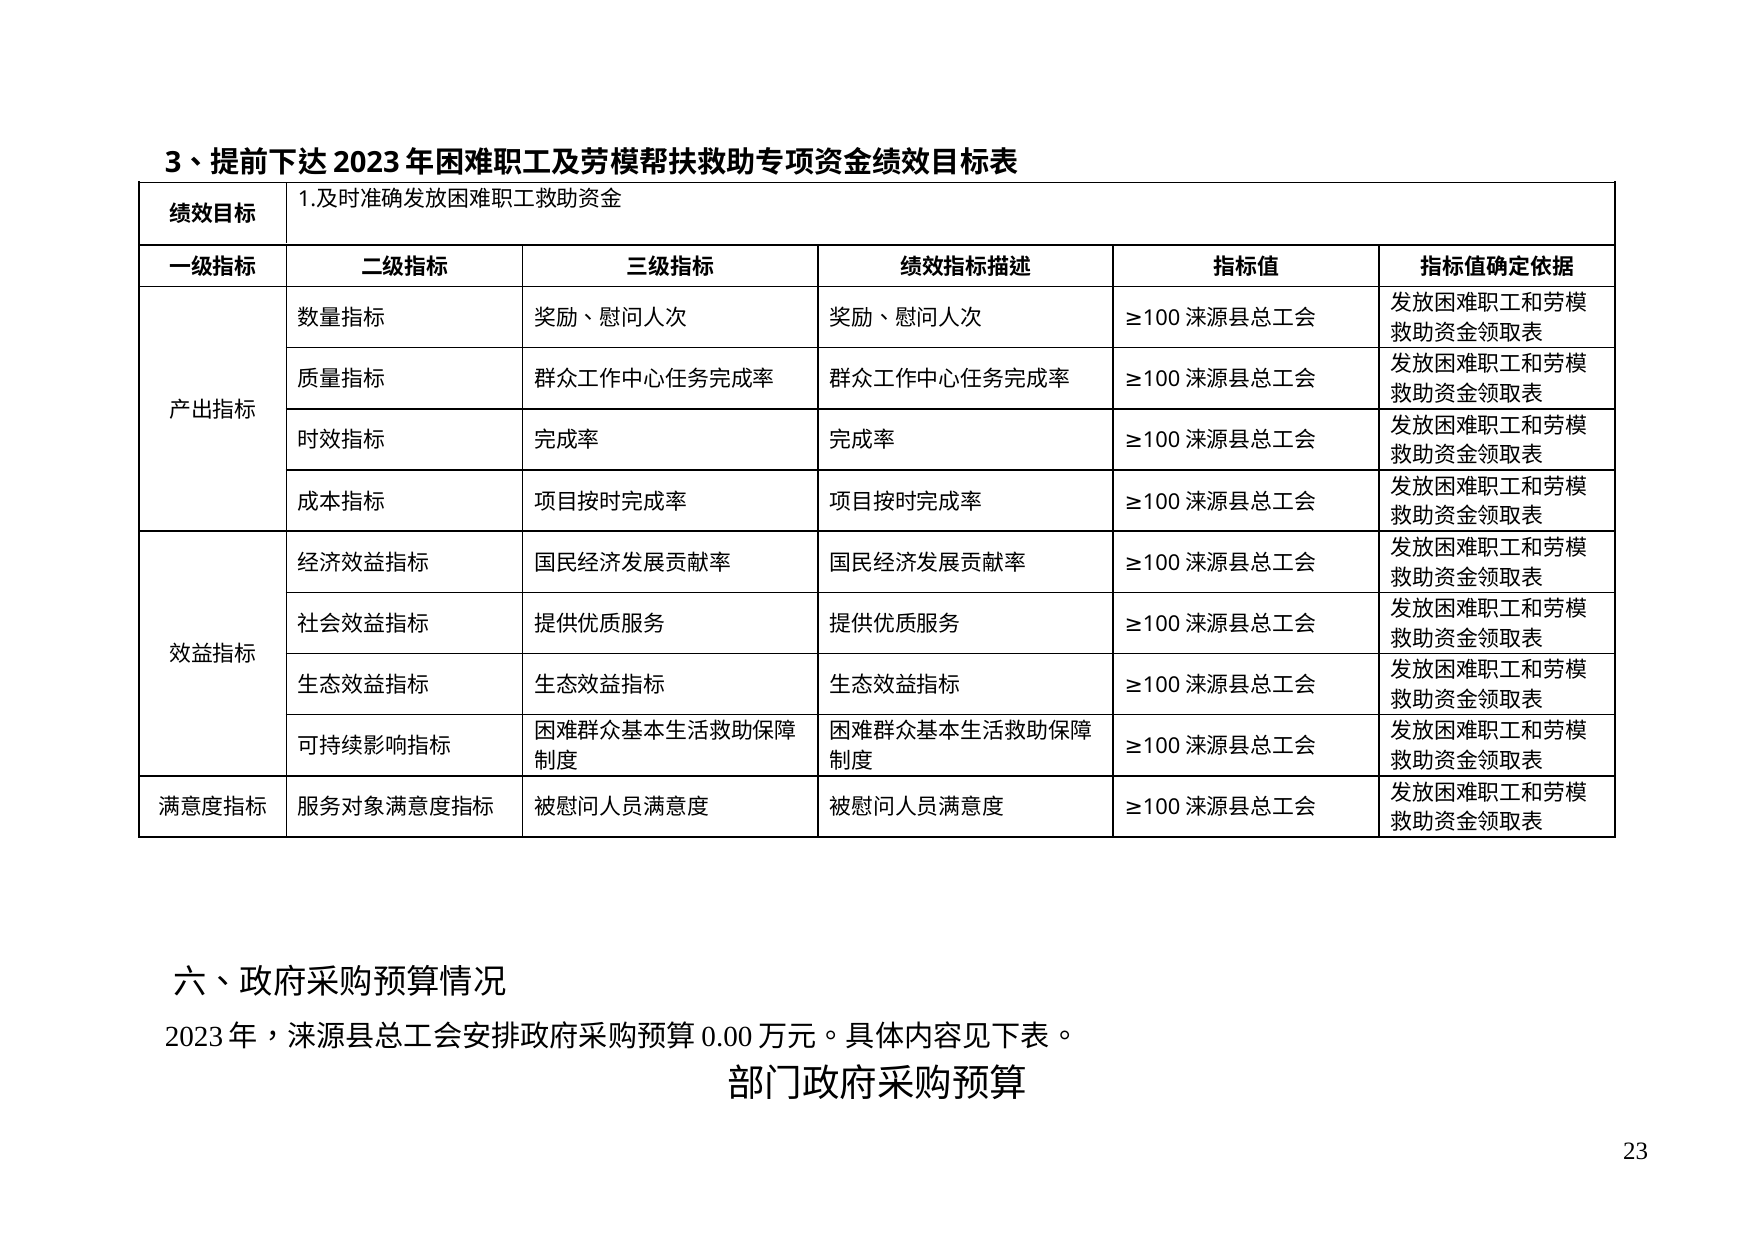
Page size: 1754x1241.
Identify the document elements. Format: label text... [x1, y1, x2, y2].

table_cell ≥100涞源县总工会 [1114, 532, 1378, 591]
table_cell 生态效益指标 [819, 654, 1112, 714]
table_header 指标值 [1114, 246, 1378, 286]
table_cell 服务对象满意度指标 [287, 777, 522, 836]
table_cell 完成率 [523, 410, 817, 469]
table_cell 发放困难职工和劳模救助资金领取表 [1380, 715, 1614, 775]
table_cell 项目按时完成率 [819, 471, 1112, 530]
text 2023年，涞源县总工会安排政府采购预算0.00万元。具体内容见下表。 [106, 1005, 1648, 1057]
table_cell 提供优质服务 [523, 593, 817, 653]
table_cell 国民经济发展贡献率 [523, 532, 817, 591]
table_cell ≥100涞源县总工会 [1114, 654, 1378, 714]
text 3、提前下达2023年困难职工及劳模帮扶救助专项资金绩效目标表 [106, 142, 1648, 181]
table_header 绩效指标描述 [819, 246, 1112, 286]
table_cell 生态效益指标 [523, 654, 817, 714]
table_cell 质量指标 [287, 348, 522, 408]
table_cell 数量指标 [287, 287, 522, 347]
table_cell ≥100涞源县总工会 [1114, 348, 1378, 408]
table_header 1.及时准确发放困难职工救助资金 [287, 183, 1614, 243]
table_cell ≥100涞源县总工会 [1114, 471, 1378, 530]
table_header 一级指标 [140, 246, 286, 286]
table_cell 困难群众基本生活救助保障制度 [819, 715, 1112, 775]
table_cell 时效指标 [287, 410, 522, 469]
table_cell ≥100涞源县总工会 [1114, 593, 1378, 653]
table_cell 生态效益指标 [287, 654, 522, 714]
table_header 指标值确定依据 [1380, 246, 1614, 286]
text 六、政府采购预算情况 [106, 958, 1648, 1004]
table_cell 奖励、慰问人次 [819, 287, 1112, 347]
table_cell ≥100涞源县总工会 [1114, 777, 1378, 836]
table_cell 群众工作中心任务完成率 [819, 348, 1112, 408]
table_cell 可持续影响指标 [287, 715, 522, 775]
table_cell 发放困难职工和劳模救助资金领取表 [1380, 777, 1614, 836]
table_cell ≥100涞源县总工会 [1114, 410, 1378, 469]
table_cell 发放困难职工和劳模救助资金领取表 [1380, 410, 1614, 469]
table_cell ≥100涞源县总工会 [1114, 287, 1378, 347]
table_cell 发放困难职工和劳模救助资金领取表 [1380, 532, 1614, 591]
table_cell 提供优质服务 [819, 593, 1112, 653]
table_cell 经济效益指标 [287, 532, 522, 591]
table_header 绩效目标 [140, 183, 286, 243]
table_cell 发放困难职工和劳模救助资金领取表 [1380, 348, 1614, 408]
table_cell 群众工作中心任务完成率 [523, 348, 817, 408]
table_cell 发放困难职工和劳模救助资金领取表 [1380, 593, 1614, 653]
table_cell 完成率 [819, 410, 1112, 469]
table_cell 成本指标 [287, 471, 522, 530]
table_cell 项目按时完成率 [523, 471, 817, 530]
table_cell 发放困难职工和劳模救助资金领取表 [1380, 287, 1614, 347]
table_cell 社会效益指标 [287, 593, 522, 653]
table_cell 被慰问人员满意度 [819, 777, 1112, 836]
table_cell 困难群众基本生活救助保障制度 [523, 715, 817, 775]
table_header 三级指标 [523, 246, 817, 286]
table_cell 被慰问人员满意度 [523, 777, 817, 836]
table_cell 奖励、慰问人次 [523, 287, 817, 347]
table_cell ≥100涞源县总工会 [1114, 715, 1378, 775]
table_cell 发放困难职工和劳模救助资金领取表 [1380, 654, 1614, 714]
table_cell 国民经济发展贡献率 [819, 532, 1112, 591]
table_cell 效益指标 [140, 532, 286, 775]
table_cell 满意度指标 [140, 777, 286, 836]
table_cell 发放困难职工和劳模救助资金领取表 [1380, 471, 1614, 530]
table_header 二级指标 [287, 246, 522, 286]
table_cell 产出指标 [140, 287, 286, 530]
text 部门政府采购预算 [106, 1057, 1648, 1108]
